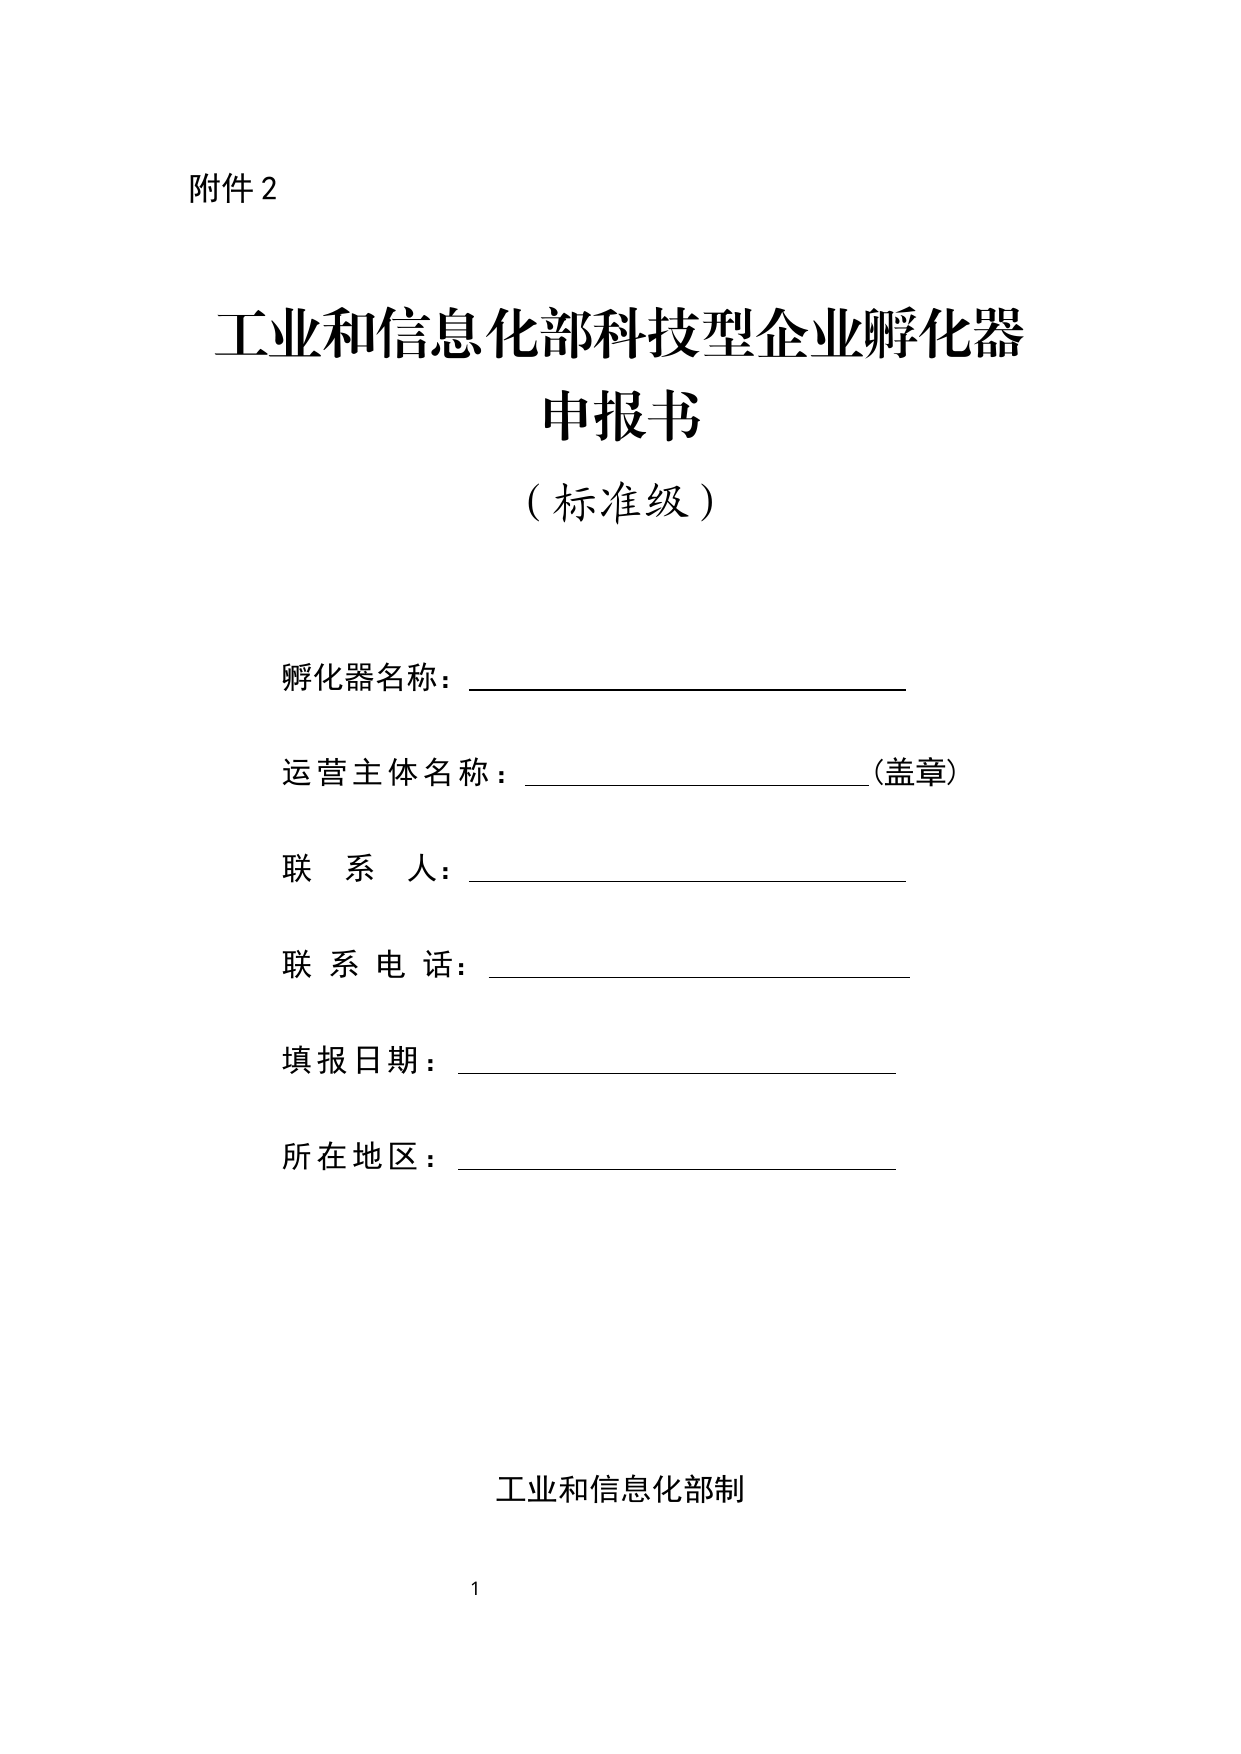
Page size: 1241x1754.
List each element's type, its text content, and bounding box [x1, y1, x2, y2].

text 孵化器名称： [187, 621, 1053, 705]
text 运营主体名称： (盖章) [187, 717, 1053, 801]
text 联 系 电 话： [187, 909, 1053, 992]
text 工业和信息化部制 [187, 1451, 1053, 1513]
text 所在地区： [187, 1101, 1053, 1184]
text 附件2 [187, 150, 1053, 212]
text （标准级） [187, 452, 1053, 536]
text 填报日期： [187, 1005, 1053, 1088]
text 申报书 [187, 369, 1053, 452]
text 工业和信息化部科技型企业孵化器 [187, 286, 1053, 369]
text 联 系 人： [187, 813, 1053, 896]
